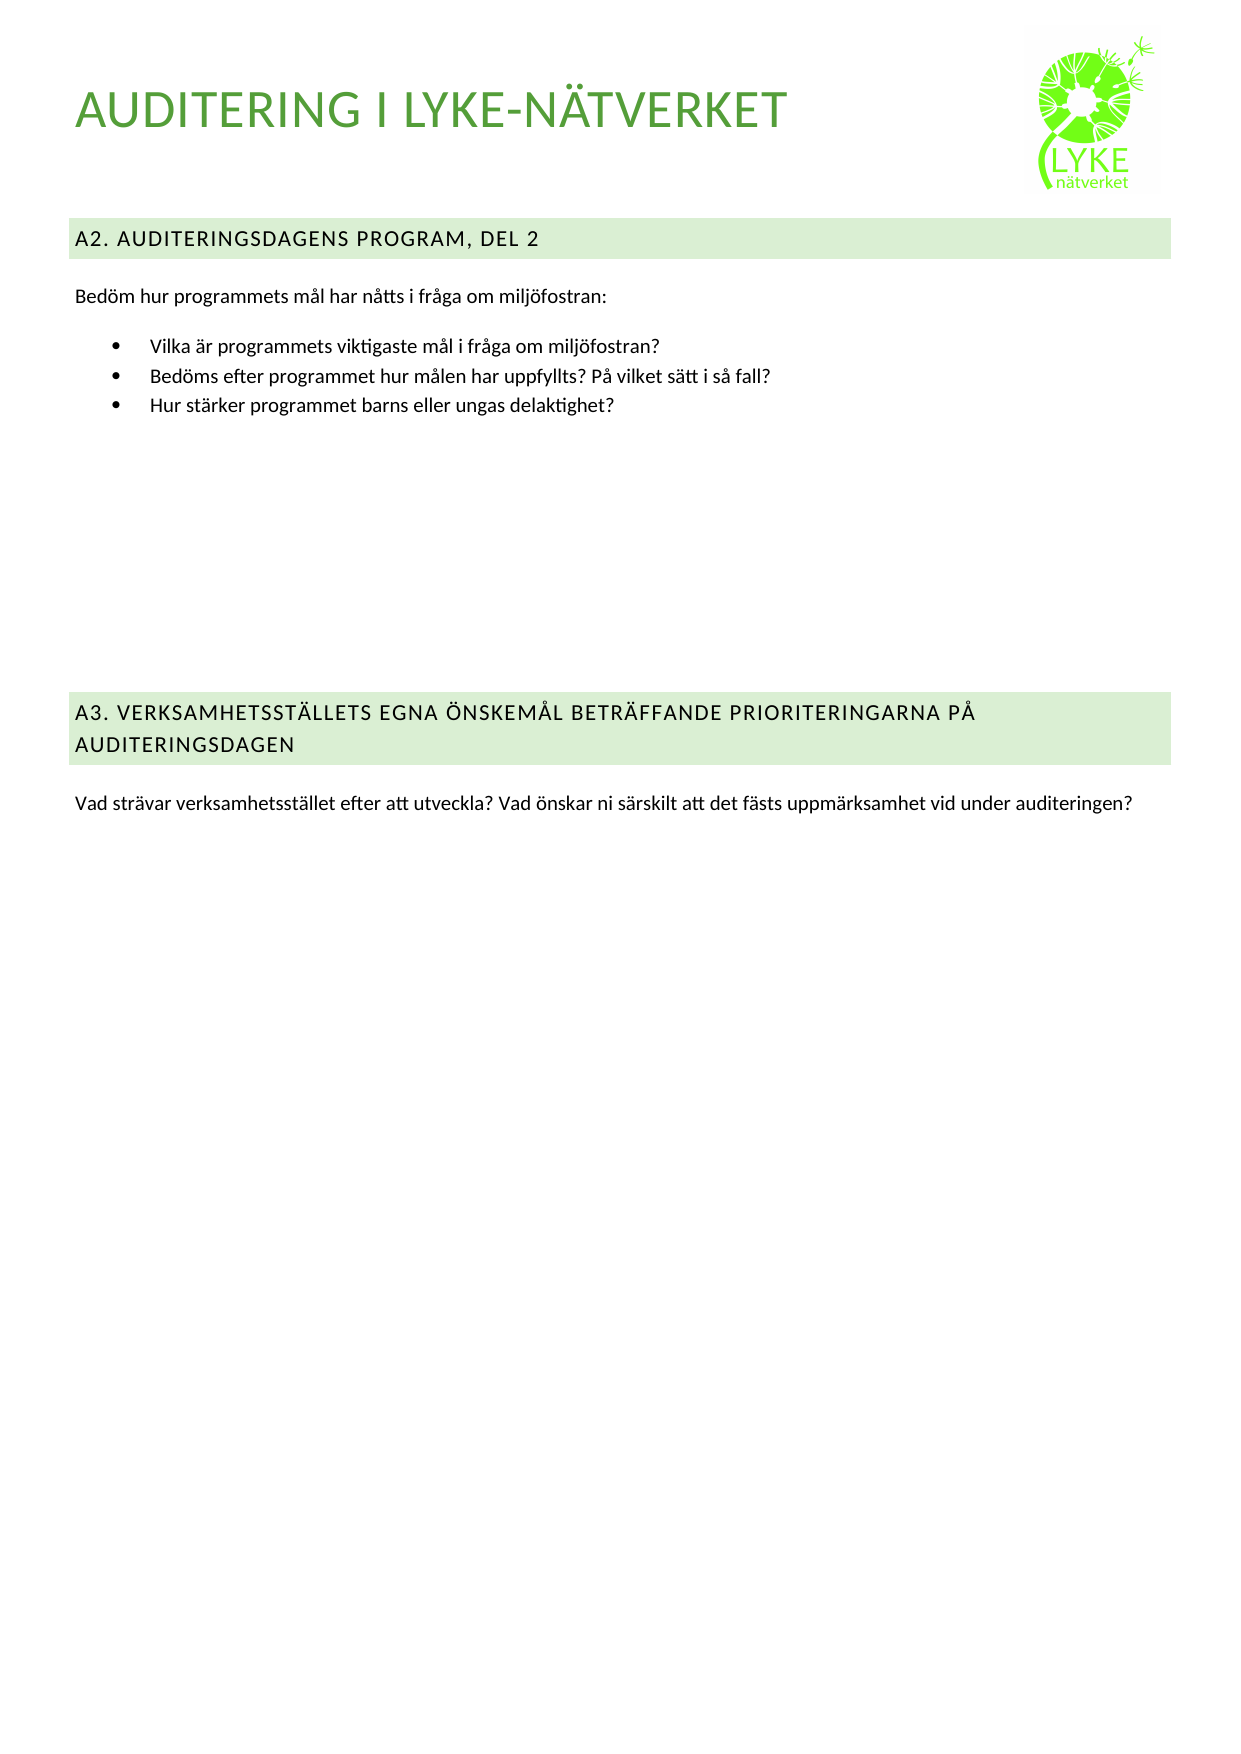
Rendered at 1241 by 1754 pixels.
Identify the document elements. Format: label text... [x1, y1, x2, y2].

text Vad strävar verksamhetsstället efter att utveckla? Vad önskar ni särskilt att det fästs uppmärksamhet vid under auditeringen? [75, 790, 1165, 815]
list Hur stärker programmet barns eller ungas delaktighet? [112, 392, 1165, 417]
subtitle A3. Verksamhetsställets egna önskemål beträffande prioriteringarna på auditeringsdagen [75, 698, 1165, 758]
picture [1023, 25, 1162, 194]
text Bedöm hur programmets mål har nåtts i fråga om miljöfostran: [75, 284, 1165, 309]
list Bedöms efter programmet hur målen har uppfyllts? På vilket sätt i så fall? [112, 363, 1165, 388]
list Vilka är programmets viktigaste mål i fråga om miljöfostran? [112, 334, 1165, 359]
subtitle A2. Auditeringsdagens program, del 2 [75, 224, 1165, 252]
